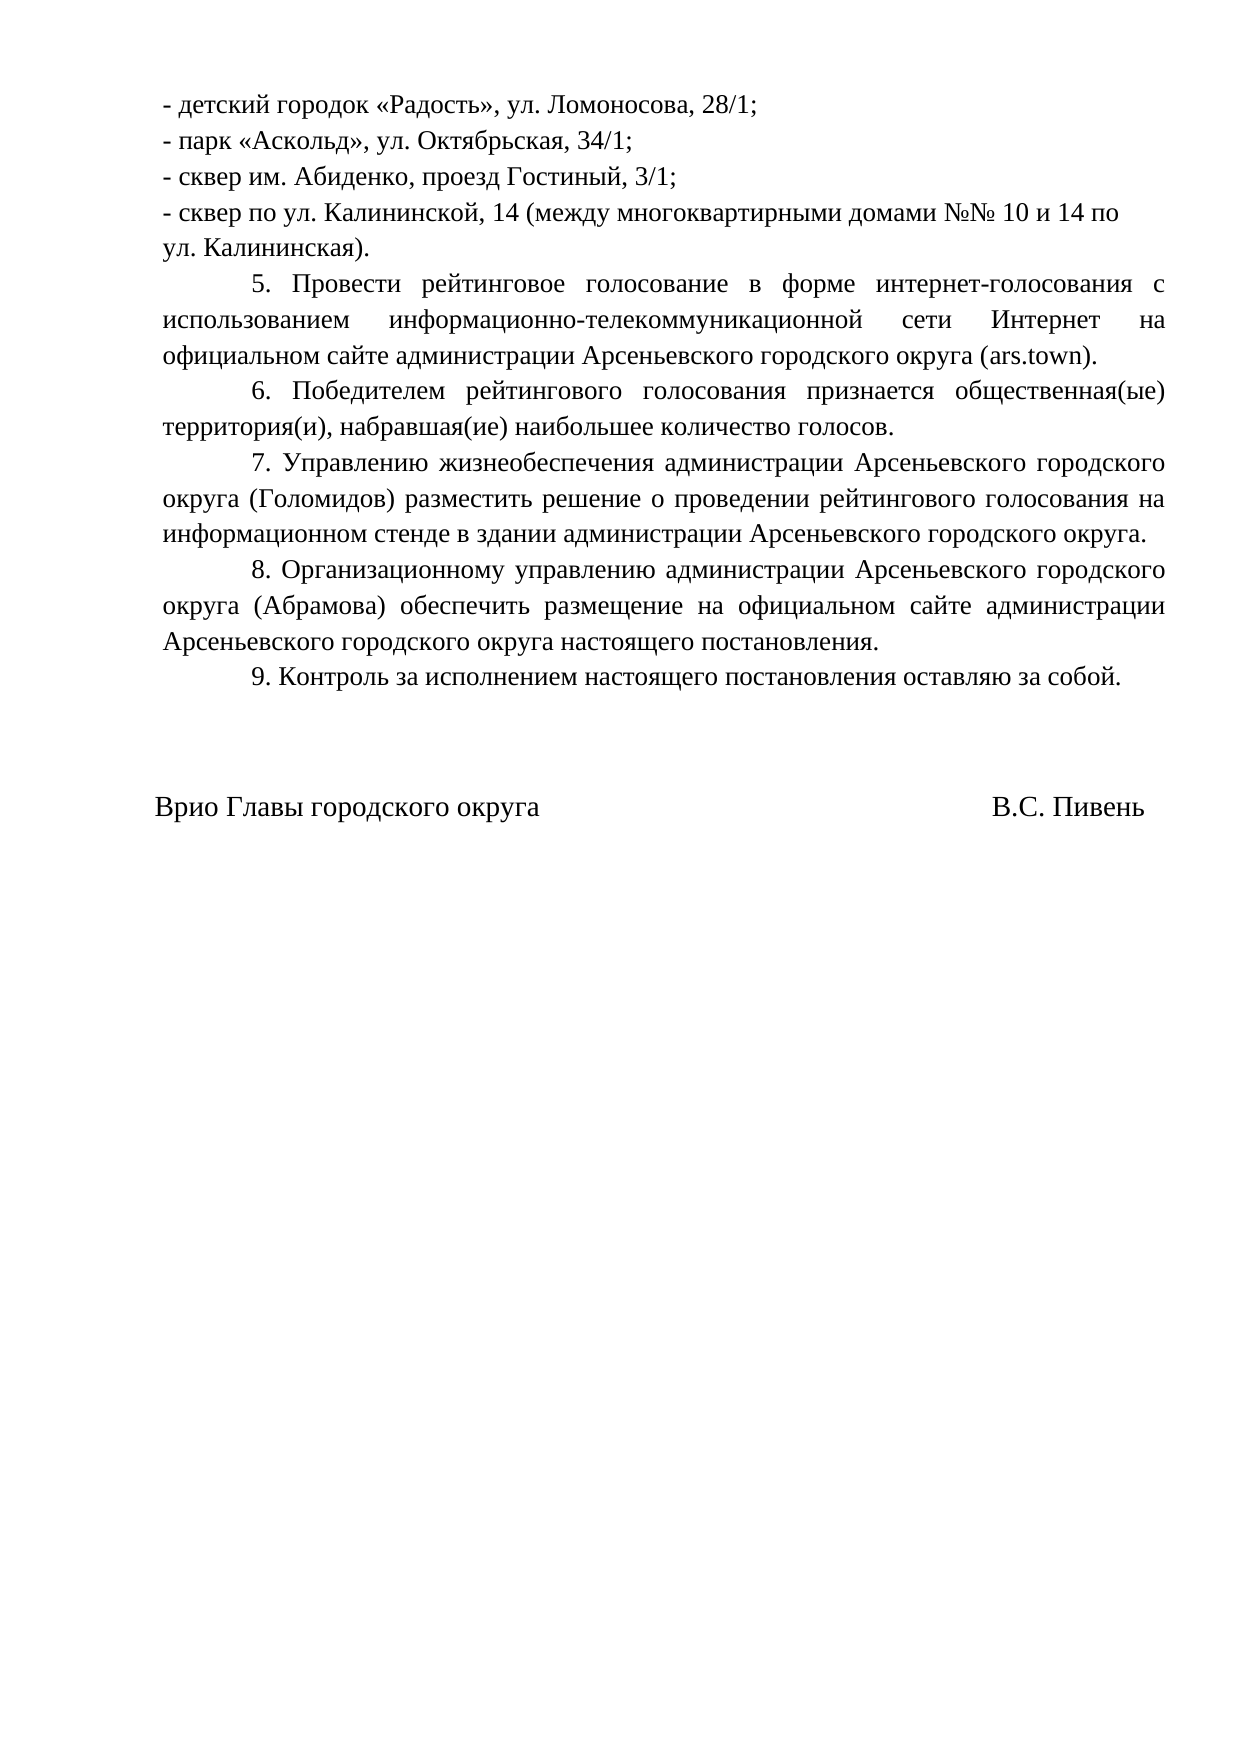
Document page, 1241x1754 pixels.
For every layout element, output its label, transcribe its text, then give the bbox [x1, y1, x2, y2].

text - сквер по ул. Калининской, 14 (между многоквартирными домами №№ 10 и 14 по [162, 196, 1166, 227]
text 7. Управлению жизнеобеспечения администрации Арсеньевского городского округа (Голомидов) разместить решение о проведении рейтингового голосования на информационном стенде в здании администрации Арсеньевского городского округа. [162, 446, 1166, 548]
text Врио Главы городского округа В.С. Пивень [148, 789, 1152, 823]
text - детский городок «Радость», ул. Ломоносова, 28/1; [162, 89, 1166, 120]
text ул. Калининская). [162, 232, 1166, 263]
text 9. Контроль за исполнением настоящего постановления оставляю за собой. [162, 660, 1166, 691]
text 5. Провести рейтинговое голосование в форме интернет-голосования с использованием информационно-телекоммуникационной сети Интернет на официальном сайте администрации Арсеньевского городского округа (ars.town). [162, 267, 1166, 370]
text 6. Победителем рейтингового голосования признается общественная(ые) территория(и), набравшая(ие) наибольшее количество голосов. [162, 374, 1166, 441]
text - парк «Аскольд», ул. Октябрьская, 34/1; [162, 124, 1166, 156]
text - сквер им. Абиденко, проезд Гостиный, 3/1; [162, 160, 1166, 191]
text 8. Организационному управлению администрации Арсеньевского городского округа (Абрамова) обеспечить размещение на официальном сайте администрации Арсеньевского городского округа настоящего постановления. [162, 553, 1166, 656]
